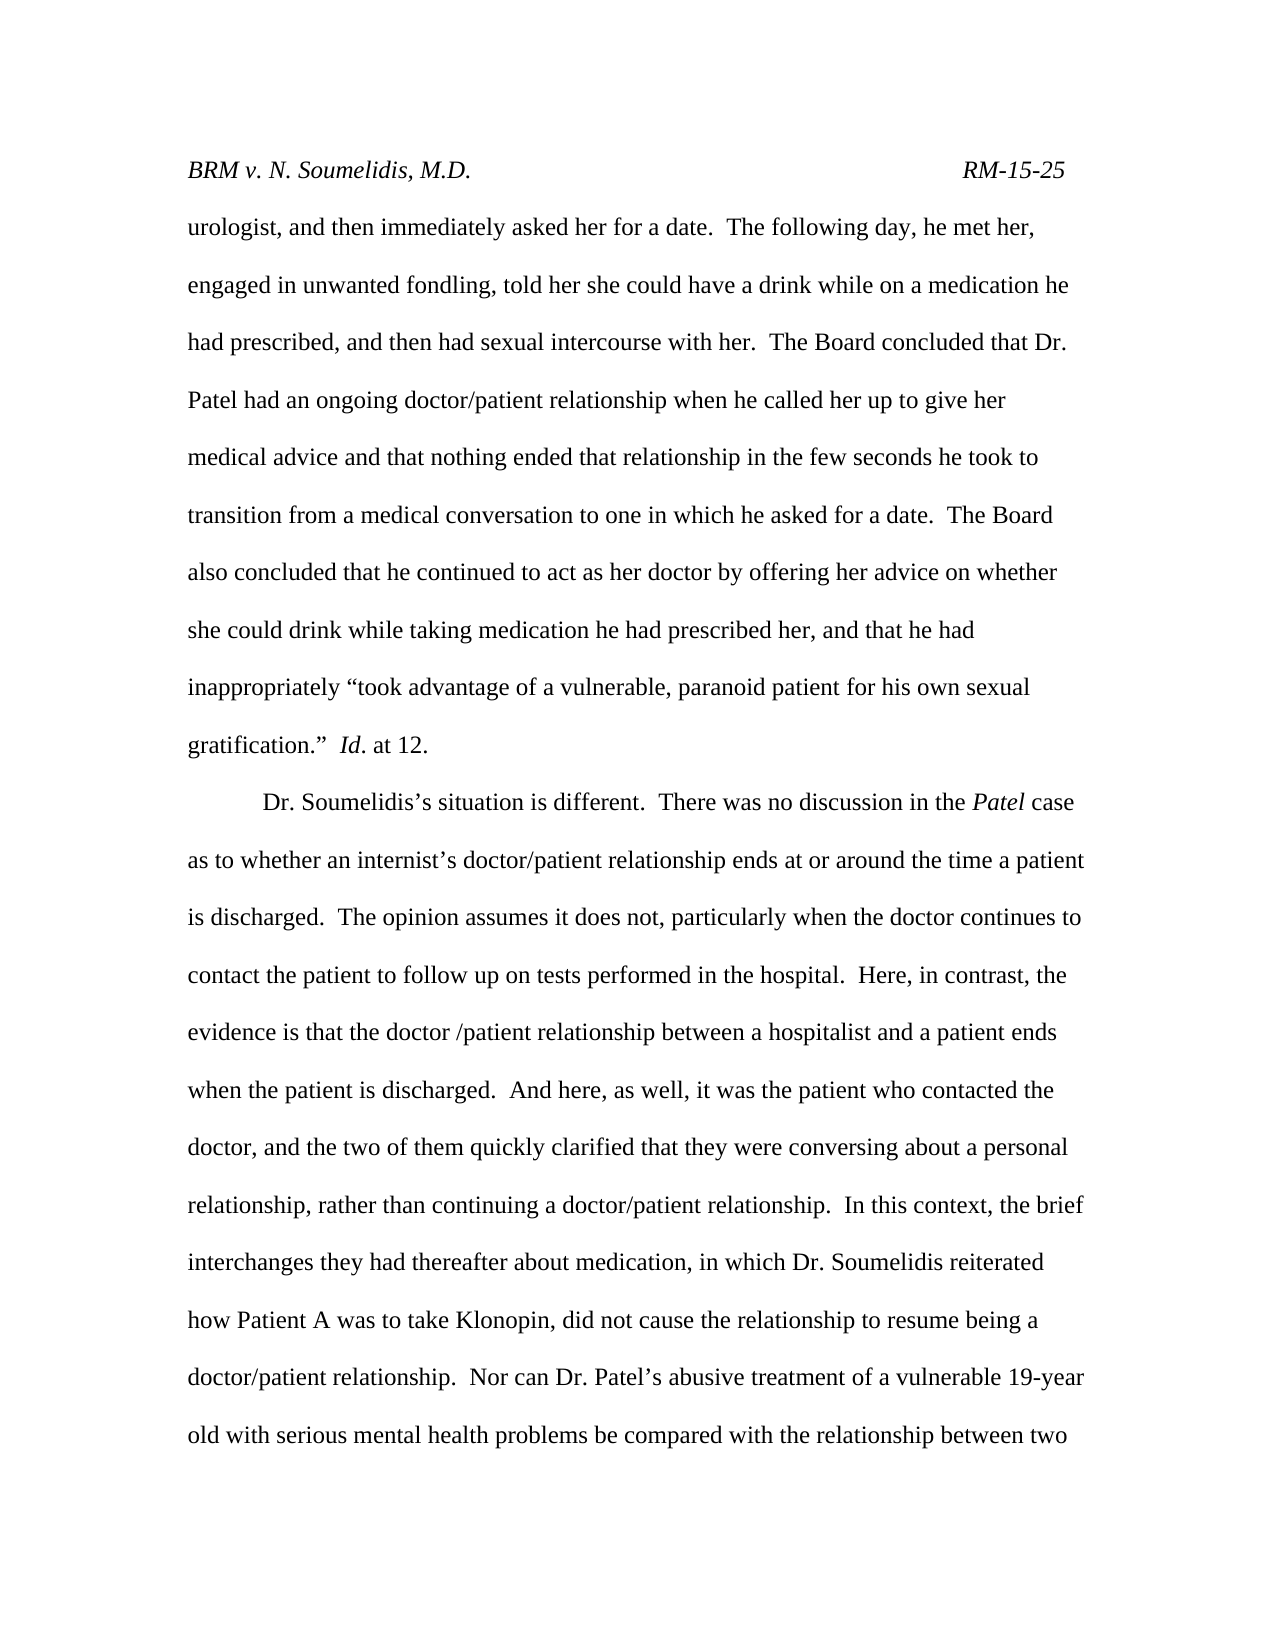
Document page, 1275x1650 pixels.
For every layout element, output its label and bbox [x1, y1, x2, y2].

text [187, 212, 1087, 759]
text [187, 787, 1087, 1449]
